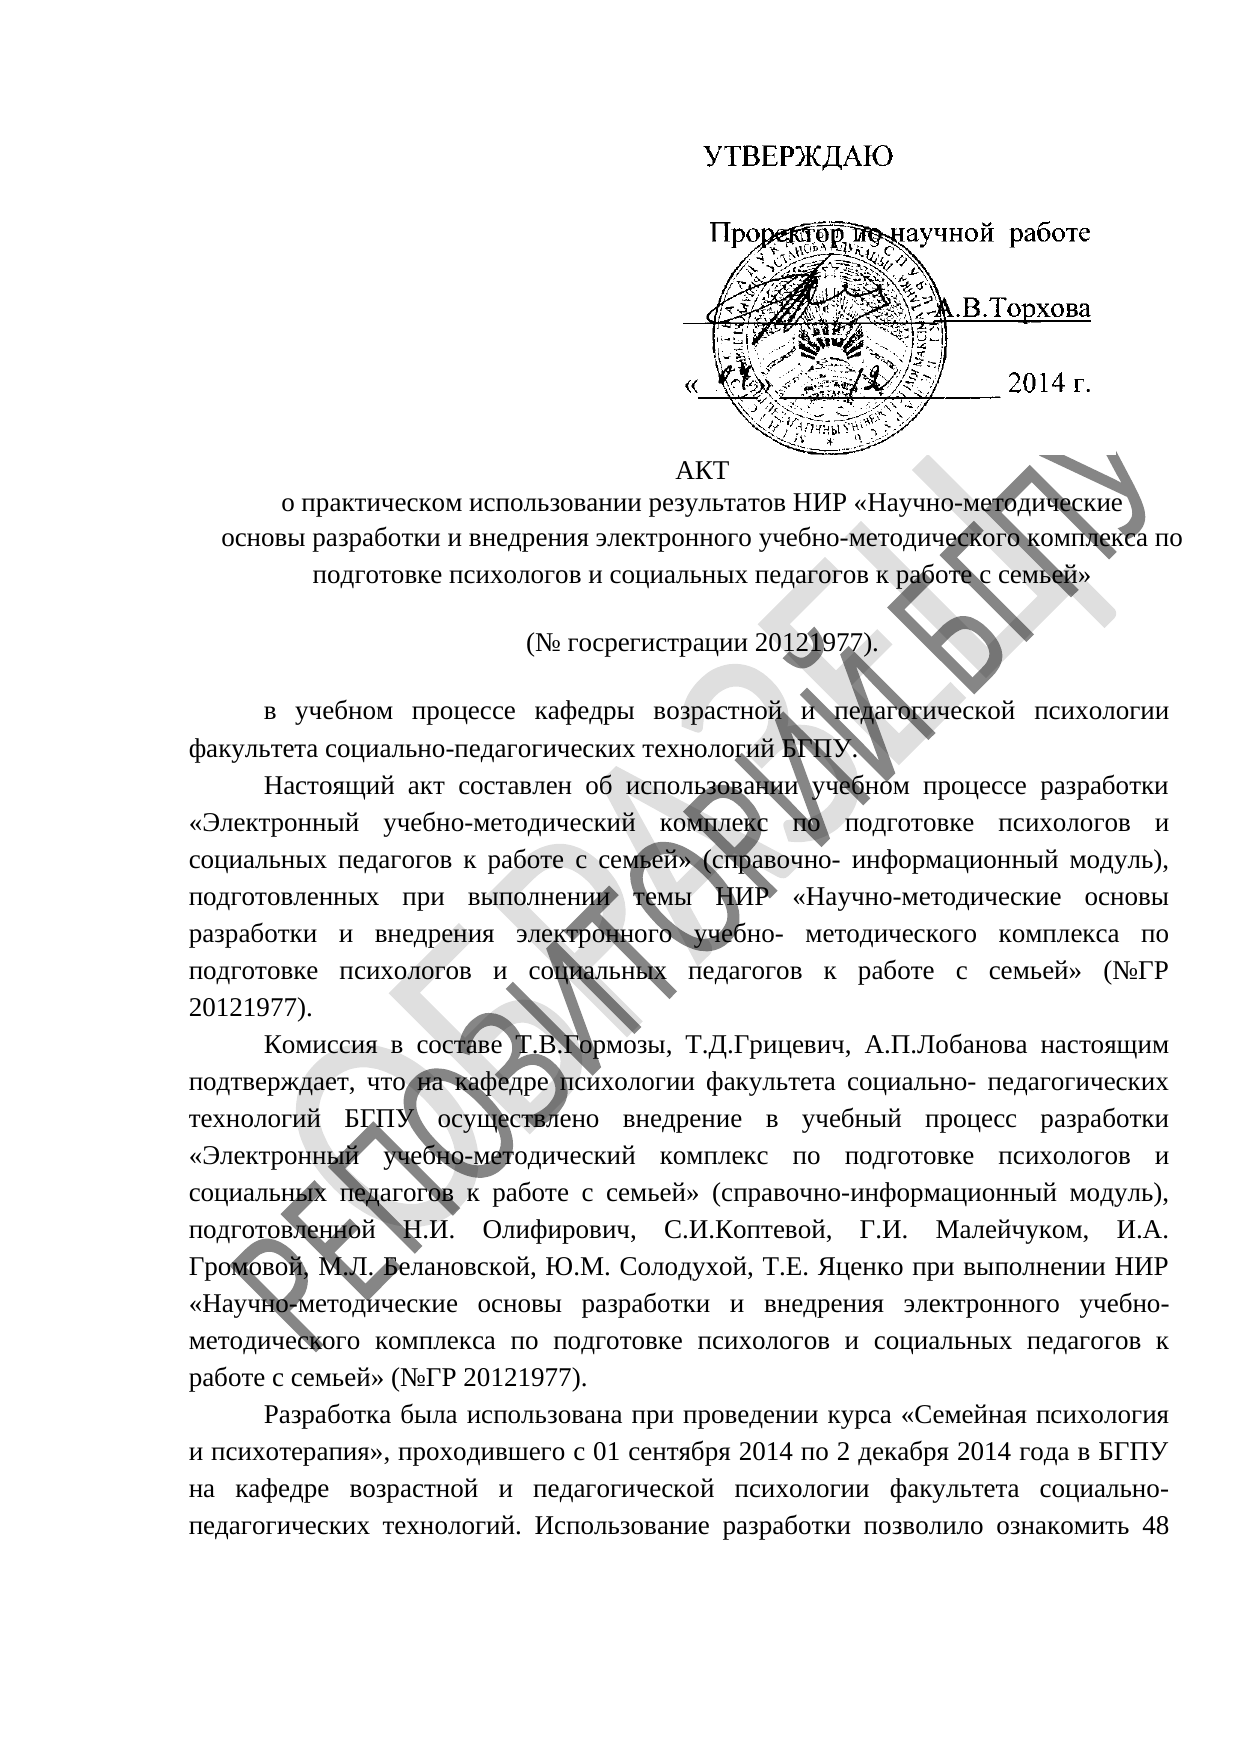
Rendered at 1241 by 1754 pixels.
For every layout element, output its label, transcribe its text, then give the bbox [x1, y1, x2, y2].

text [188, 1394, 1170, 1542]
text Комиссия в составе Т.В.Гормозы, Т.Д.Грицевич, А.П.Лобанова настоящим подтверждает, что на кафедре психологии факультета социально- педагогических технологий БГПУ осуществлено внедрение в учебный процесс разработки «Электронный учебно-методический комплекс по подготовке психологов и социальных педагогов к работе с семьей» (справочно-информационный модуль), подготовленной Н.И. Олифирович, С.И.Коптевой, Г.И. Малейчуком, И.А. Громовой, М.Л. Белановской, Ю.М. Солодухой, Т.Е. Яценко при выполнении НИР «Научно-методические основы разработки и внедрения электронного учебно-методического комплекса по подготовке психологов и социальных педагогов к работе с семьей» (№ГР 20121977). [188, 1024, 1170, 1394]
text в учебном процессе кафедры возрастной и педагогической психологии факультета социально-педагогических технологий БГПУ. [188, 689, 1170, 765]
text основы разработки и внедрения электронного учебно-методического комплекса по подготовке психологов и социальных педагогов к работе с семьей» [209, 517, 1195, 591]
text АКТ [209, 458, 1195, 485]
text о практическом использовании результатов НИР «Научно-методические [209, 490, 1195, 517]
text Настоящий акт составлен об использовании учебном процессе разработки «Электронный учебно-методический комплекс по подготовке психологов и социальных педагогов к работе с семьей» (справочно- информационный модуль), подготовленных при выполнении темы НИР «Научно-методические основы разработки и внедрения электронного учебно- методического комплекса по подготовке психологов и социальных педагогов к работе с семьей» (№ГР 20121977). [188, 765, 1170, 1024]
picture [683, 118, 1116, 455]
text (№ госрегистрации 20121977). [209, 622, 1195, 659]
